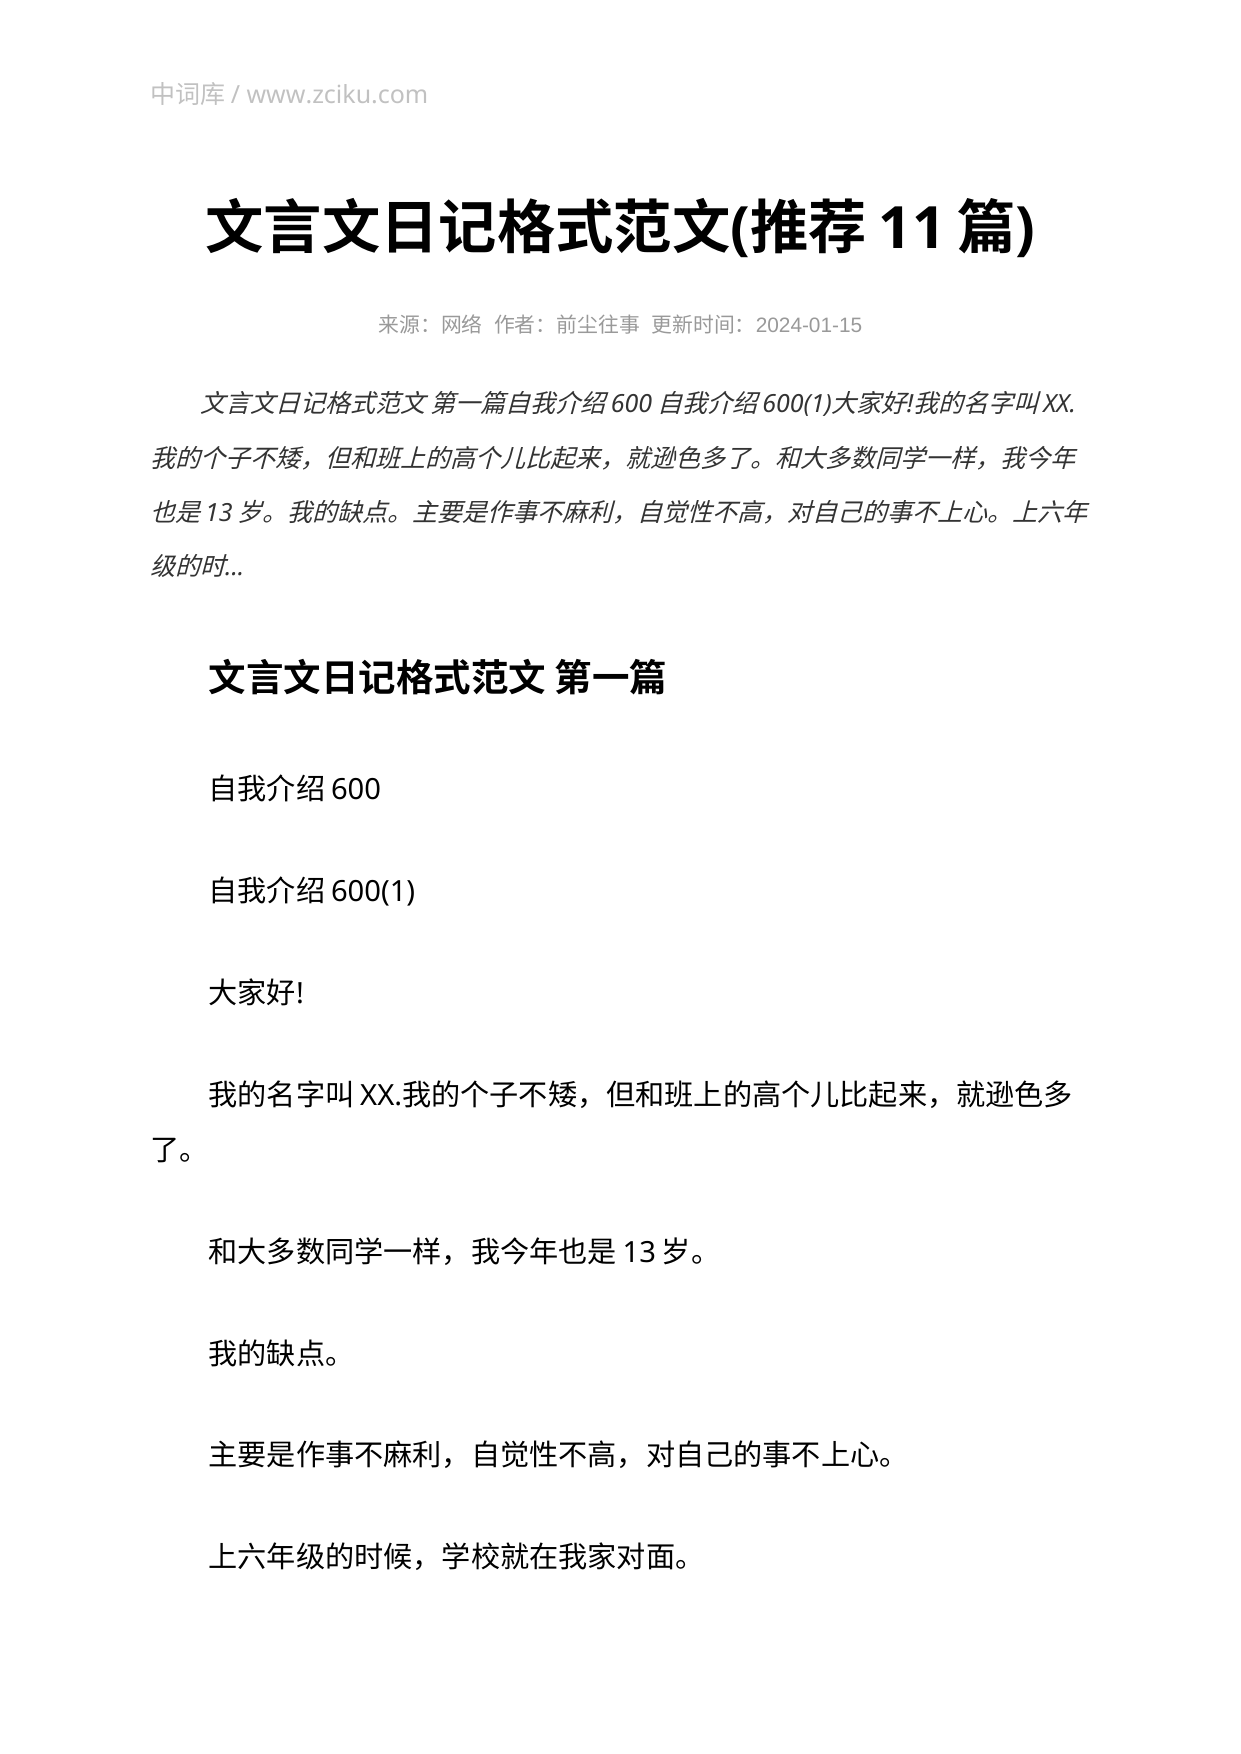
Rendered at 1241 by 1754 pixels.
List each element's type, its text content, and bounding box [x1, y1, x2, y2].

text 自我介绍600(1) [150, 867, 1090, 910]
text 自我介绍600 [150, 766, 1090, 808]
text 大家好! [150, 969, 1090, 1012]
text 我的缺点。 [150, 1330, 1090, 1372]
text 上六年级的时候，学校就在我家对面。 [150, 1534, 1090, 1576]
text 文言文日记格式范文 第一篇 [150, 648, 1090, 702]
text 文言文日记格式范文 第一篇自我介绍600自我介绍600(1)大家好!我的名字叫XX.我的个子不矮，但和班上的高个儿比起来，就逊色多了。和大多数同学一样，我今年也是13岁。我的缺点。主要是作事不麻利，自觉性不高，对自己的事不上心。上六年级的时... [150, 384, 1090, 583]
text 我的名字叫XX.我的个子不矮，但和班上的高个儿比起来，就逊色多了。 [150, 1071, 1090, 1169]
subtitle 文言文日记格式范文(推荐11篇) [150, 181, 1090, 266]
text 主要是作事不麻利，自觉性不高，对自己的事不上心。 [150, 1432, 1090, 1474]
text 和大多数同学一样，我今年也是13岁。 [150, 1228, 1090, 1271]
text 来源：网络 作者：前尘往事 更新时间：2024-01-15 [150, 313, 1090, 337]
